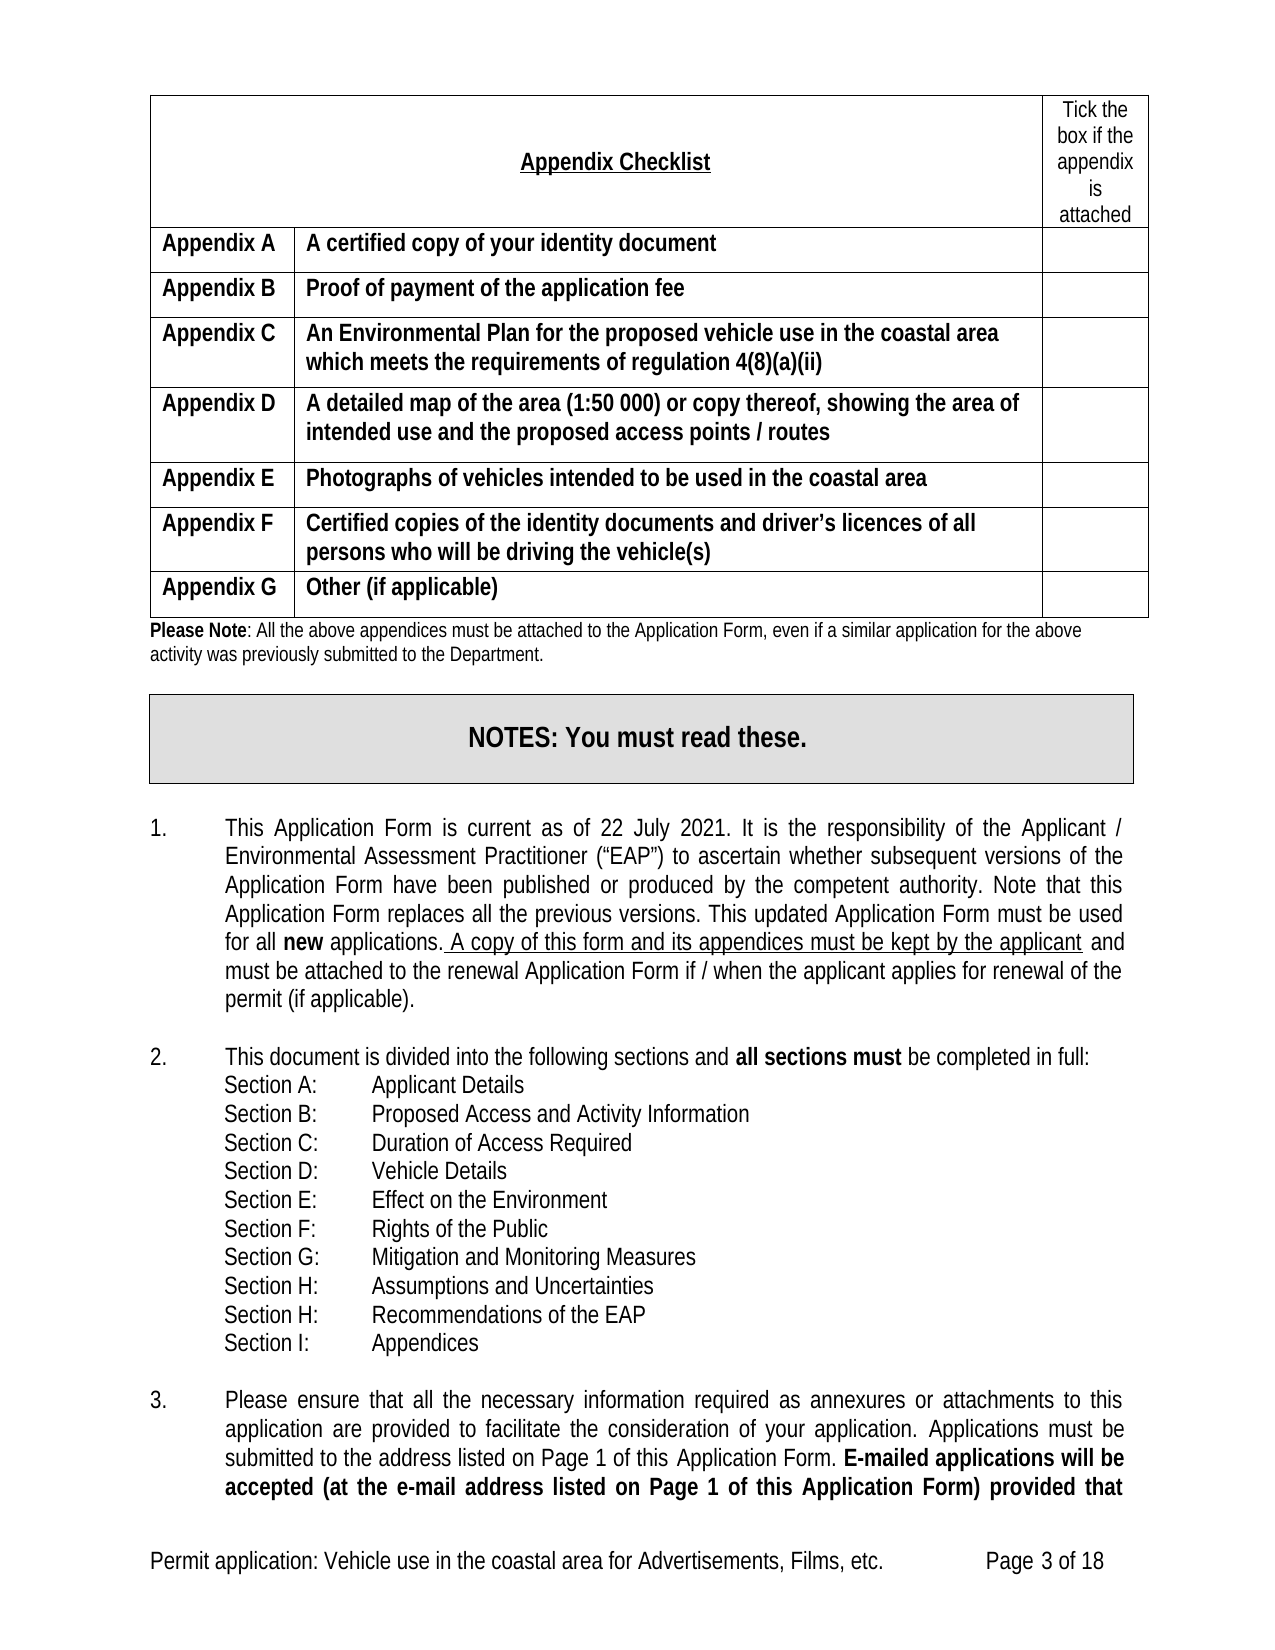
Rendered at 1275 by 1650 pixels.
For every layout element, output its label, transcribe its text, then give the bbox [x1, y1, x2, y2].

table_cell Appendix E [151, 463, 294, 507]
list Section A: Applicant Details [224, 1070, 1125, 1099]
table_cell [1043, 228, 1148, 272]
table_cell [1043, 318, 1148, 387]
list 2. This document is divided into the following sections and all sections must be completed in full: [150, 1042, 1125, 1070]
list Section B: Proposed Access and Activity Information [224, 1099, 1125, 1128]
text Section H: Assumptions and Uncertainties [224, 1271, 1125, 1299]
table_cell A detailed map of the area (1:50 000) or copy thereof, showing the area of intended use and the proposed access points / routes [295, 388, 1042, 462]
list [150, 1386, 1125, 1500]
table_cell [1043, 273, 1148, 317]
list Section F: Rights of the Public [224, 1214, 1125, 1242]
table_cell [1043, 463, 1148, 507]
table_header Tick the box if the appendix is attached [1043, 96, 1148, 227]
list Section I: Appendices [224, 1328, 1125, 1357]
text Please Note: All the above appendices must be attached to the Application Form, even if a similar application for the above activity was previously submitted to the Department. [150, 618, 1125, 666]
list Section E: Effect on the Environment [224, 1185, 1125, 1214]
table_cell Appendix D [151, 388, 294, 462]
list Section G: Mitigation and Monitoring Measures [224, 1242, 1125, 1271]
table_cell Photographs of vehicles intended to be used in the coastal area [295, 463, 1042, 507]
table_cell A certified copy of your identity document [295, 228, 1042, 272]
table_cell Appendix A [151, 228, 294, 272]
table_cell An Environmental Plan for the proposed vehicle use in the coastal area which meets the requirements of regulation 4(8)(a)(ii) [295, 318, 1042, 387]
table_cell Appendix G [151, 572, 294, 617]
list Section C: Duration of Access Required [224, 1128, 1125, 1156]
table_cell [1043, 508, 1148, 571]
table_header Appendix Checklist [151, 96, 1042, 227]
table_cell Appendix C [151, 318, 294, 387]
list Section D: Vehicle Details [224, 1156, 1125, 1185]
list Section H: Recommendations of the EAP [224, 1299, 1125, 1328]
text NOTES: You must read these. [150, 695, 1133, 783]
table_cell Appendix B [151, 273, 294, 317]
list 1. This Application Form is current as of 22 July 2021. It is the responsibility of the Applicant / Environmental Assessment Practitioner (“EAP”) to ascertain whether subsequent versions of the Application Form have been published or produced by the competent authority. Note that this Application Form replaces all the previous versions. This updated Application Form must be used for all new applications. A copy of this form and its appendices must be kept by the applicant and must be attached to the renewal Application Form if / when the applicant applies for renewal of the permit (if applicable). [150, 813, 1125, 1013]
table_cell [1043, 388, 1148, 462]
table_cell Other (if applicable) [295, 572, 1042, 617]
table_cell Appendix F [151, 508, 294, 571]
table_cell Certified copies of the identity documents and driver’s licences of all persons who will be driving the vehicle(s) [295, 508, 1042, 571]
table_cell [1043, 572, 1148, 617]
table_cell Proof of payment of the application fee [295, 273, 1042, 317]
